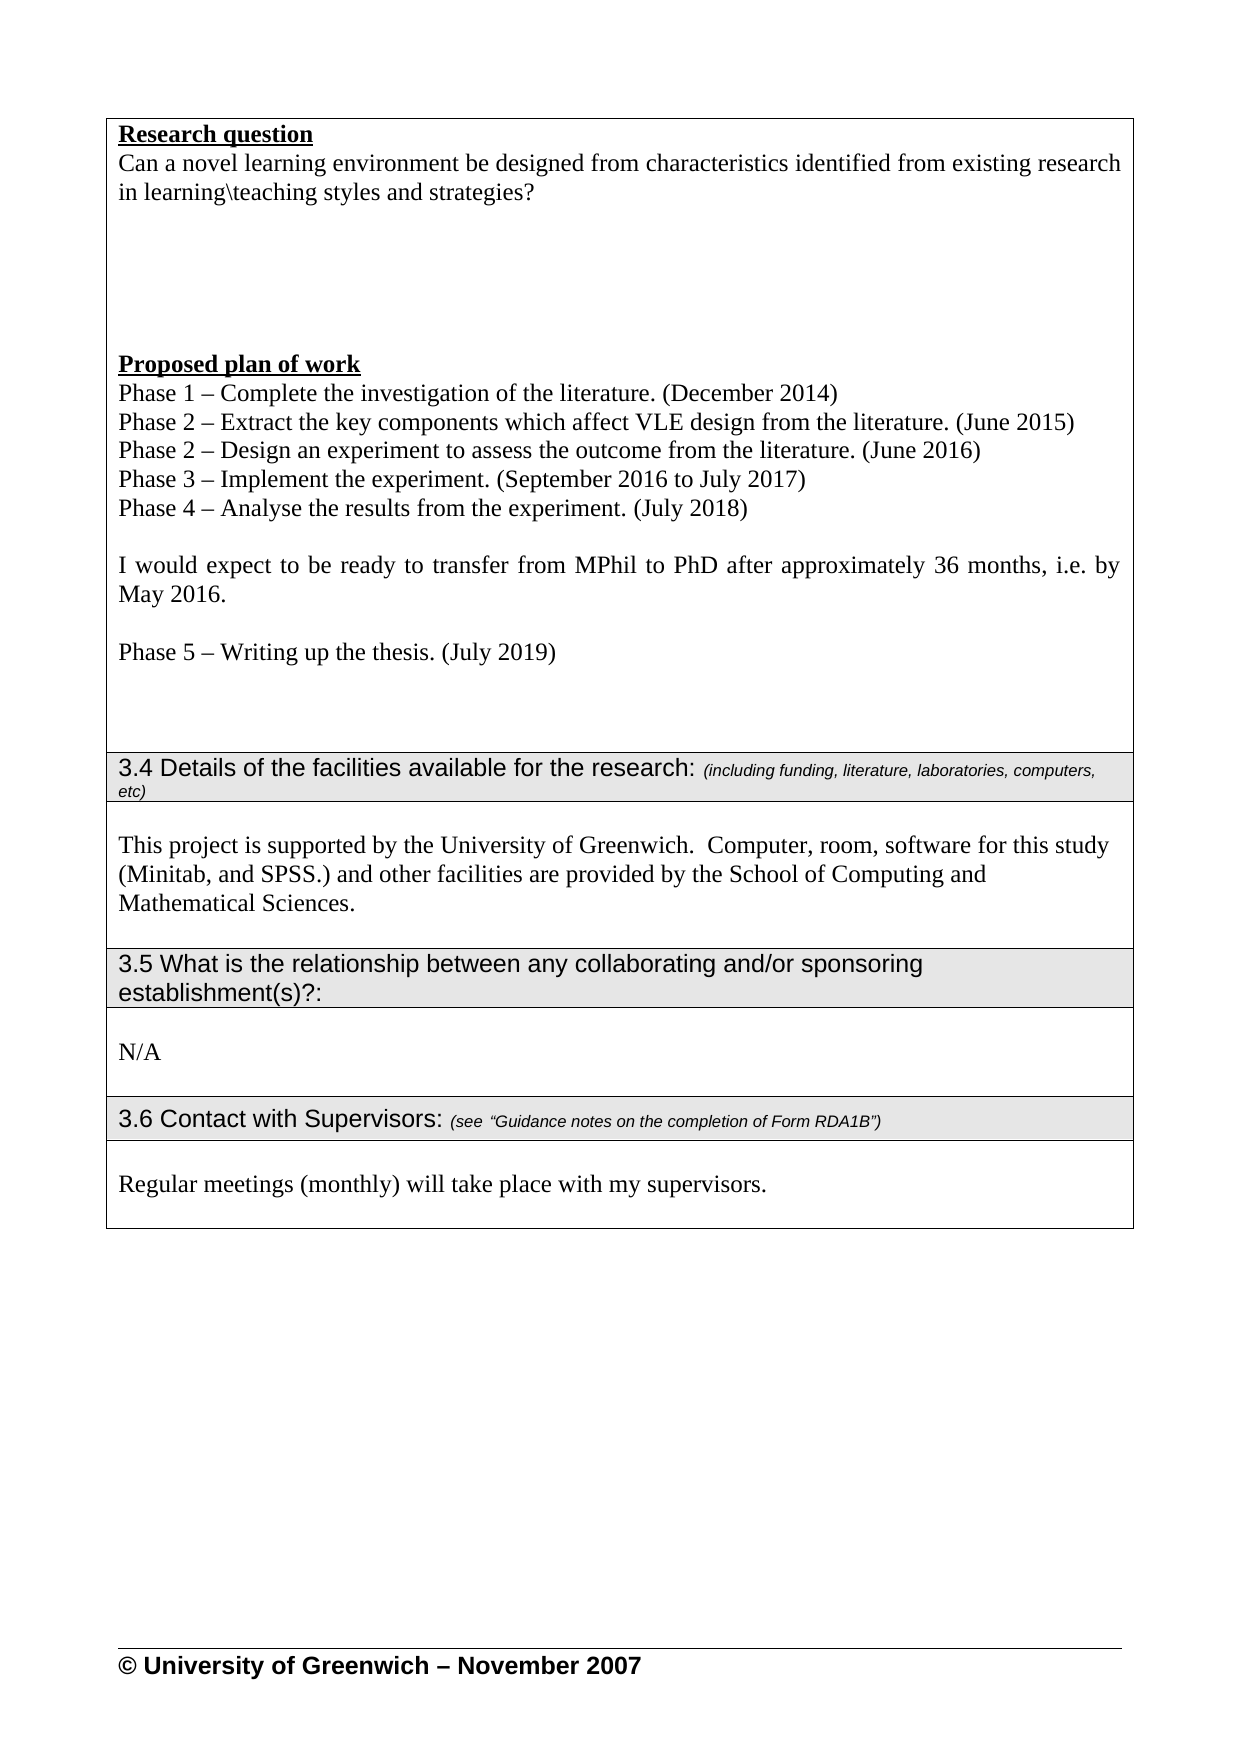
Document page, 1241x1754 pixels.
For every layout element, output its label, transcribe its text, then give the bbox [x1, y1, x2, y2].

table_cell This project is supported by the University of Greenwich. Computer, room, software for this study (Minitab, and SPSS.) and other facilities are provided by the School of Computing and Mathematical Sciences. [107, 802, 1133, 948]
table_cell 3.5 What is the relationship between any collaborating and/or sponsoring establishment(s)?: [107, 949, 1133, 1007]
table_cell 3.6 Contact with Supervisors: (see “Guidance notes on the completion of Form RDA1B”) [107, 1097, 1133, 1139]
table_cell 3.4 Details of the facilities available for the research: (including funding, literature, laboratories, computers, etc) [107, 753, 1133, 801]
table_cell N/A [107, 1008, 1133, 1096]
table_cell Regular meetings (monthly) will take place with my supervisors. [107, 1141, 1133, 1228]
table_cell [107, 119, 1133, 752]
